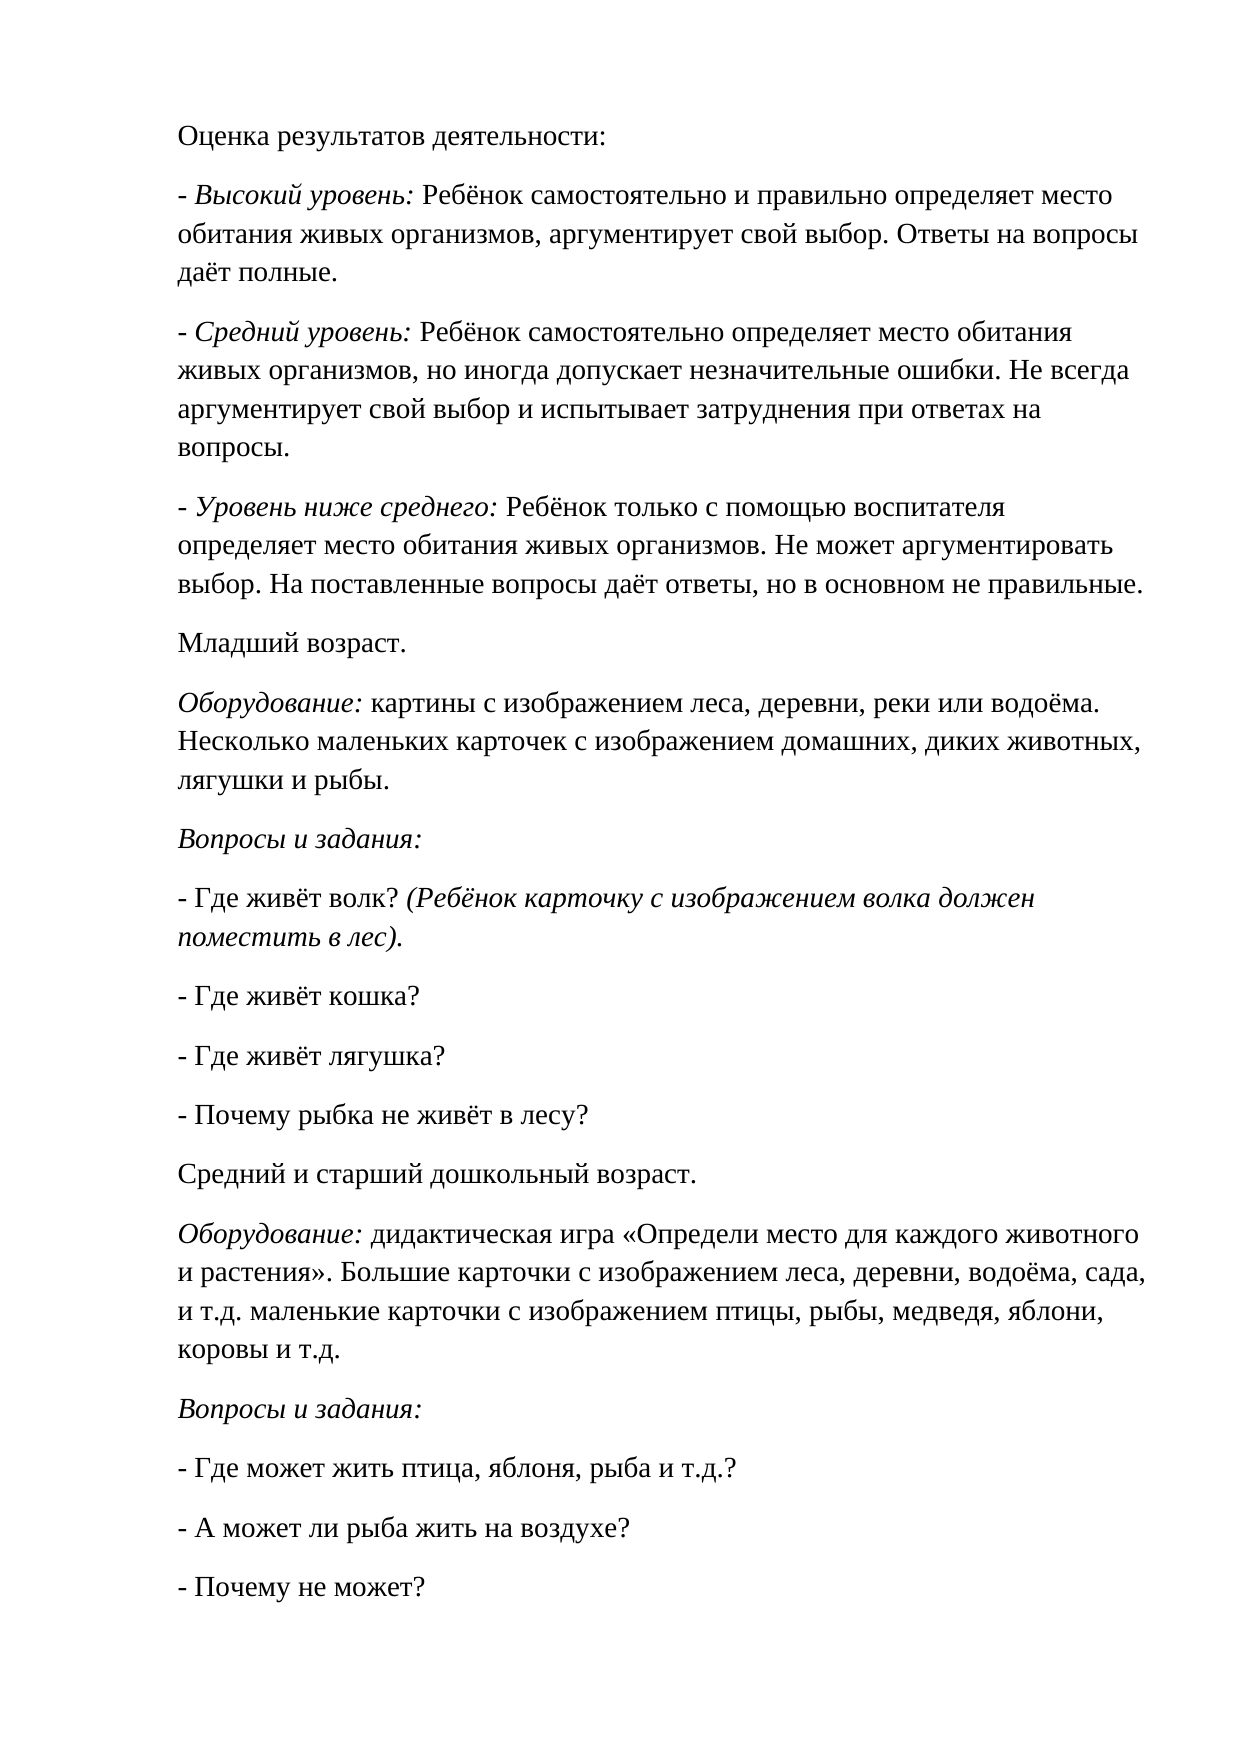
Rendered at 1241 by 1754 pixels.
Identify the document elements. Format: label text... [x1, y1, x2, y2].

text - Где живёт кошка? [177, 978, 1152, 1012]
text - А может ли рыба жить на воздухе? [177, 1510, 1152, 1543]
text - Высокий уровень: Ребёнок самостоятельно и правильно определяет место обитания живых организмов, аргументирует свой выбор. Ответы на вопросы даёт полные. [177, 177, 1152, 288]
text - Где живёт волк? (Ребёнок карточку с изображением волка должен поместить в лес). [177, 881, 1152, 953]
text - Где живёт лягушка? [177, 1038, 1152, 1071]
text Младший возраст. [177, 625, 1152, 659]
text - Уровень ниже среднего: Ребёнок только с помощью воспитателя определяет место обитания живых организмов. Не может аргументировать выбор. На поставленные вопросы даёт ответы, но в основном не правильные. [177, 489, 1152, 599]
text Вопросы и задания: [177, 1391, 1152, 1424]
text Оценка результатов деятельности: [177, 118, 1152, 152]
text Вопросы и задания: [177, 821, 1152, 855]
text - Средний уровень: Ребёнок самостоятельно определяет место обитания живых организмов, но иногда допускает незначительные ошибки. Не всегда аргументирует свой выбор и испытывает затруднения при ответах на вопросы. [177, 314, 1152, 463]
text Средний и старший дошкольный возраст. [177, 1157, 1152, 1190]
text Оборудование: картины с изображением леса, деревни, реки или водоёма. Несколько маленьких карточек с изображением домашних, диких животных, лягушки и рыбы. [177, 685, 1152, 795]
text Оборудование: дидактическая игра «Определи место для каждого животного и растения». Большие карточки с изображением леса, деревни, водоёма, сада, и т.д. маленькие карточки с изображением птицы, рыбы, медведя, яблони, коровы и т.д. [177, 1216, 1152, 1365]
text - Почему не может? [177, 1569, 1152, 1603]
text - Почему рыбка не живёт в лесу? [177, 1097, 1152, 1131]
text - Где может жить птица, яблоня, рыба и т.д.? [177, 1450, 1152, 1484]
